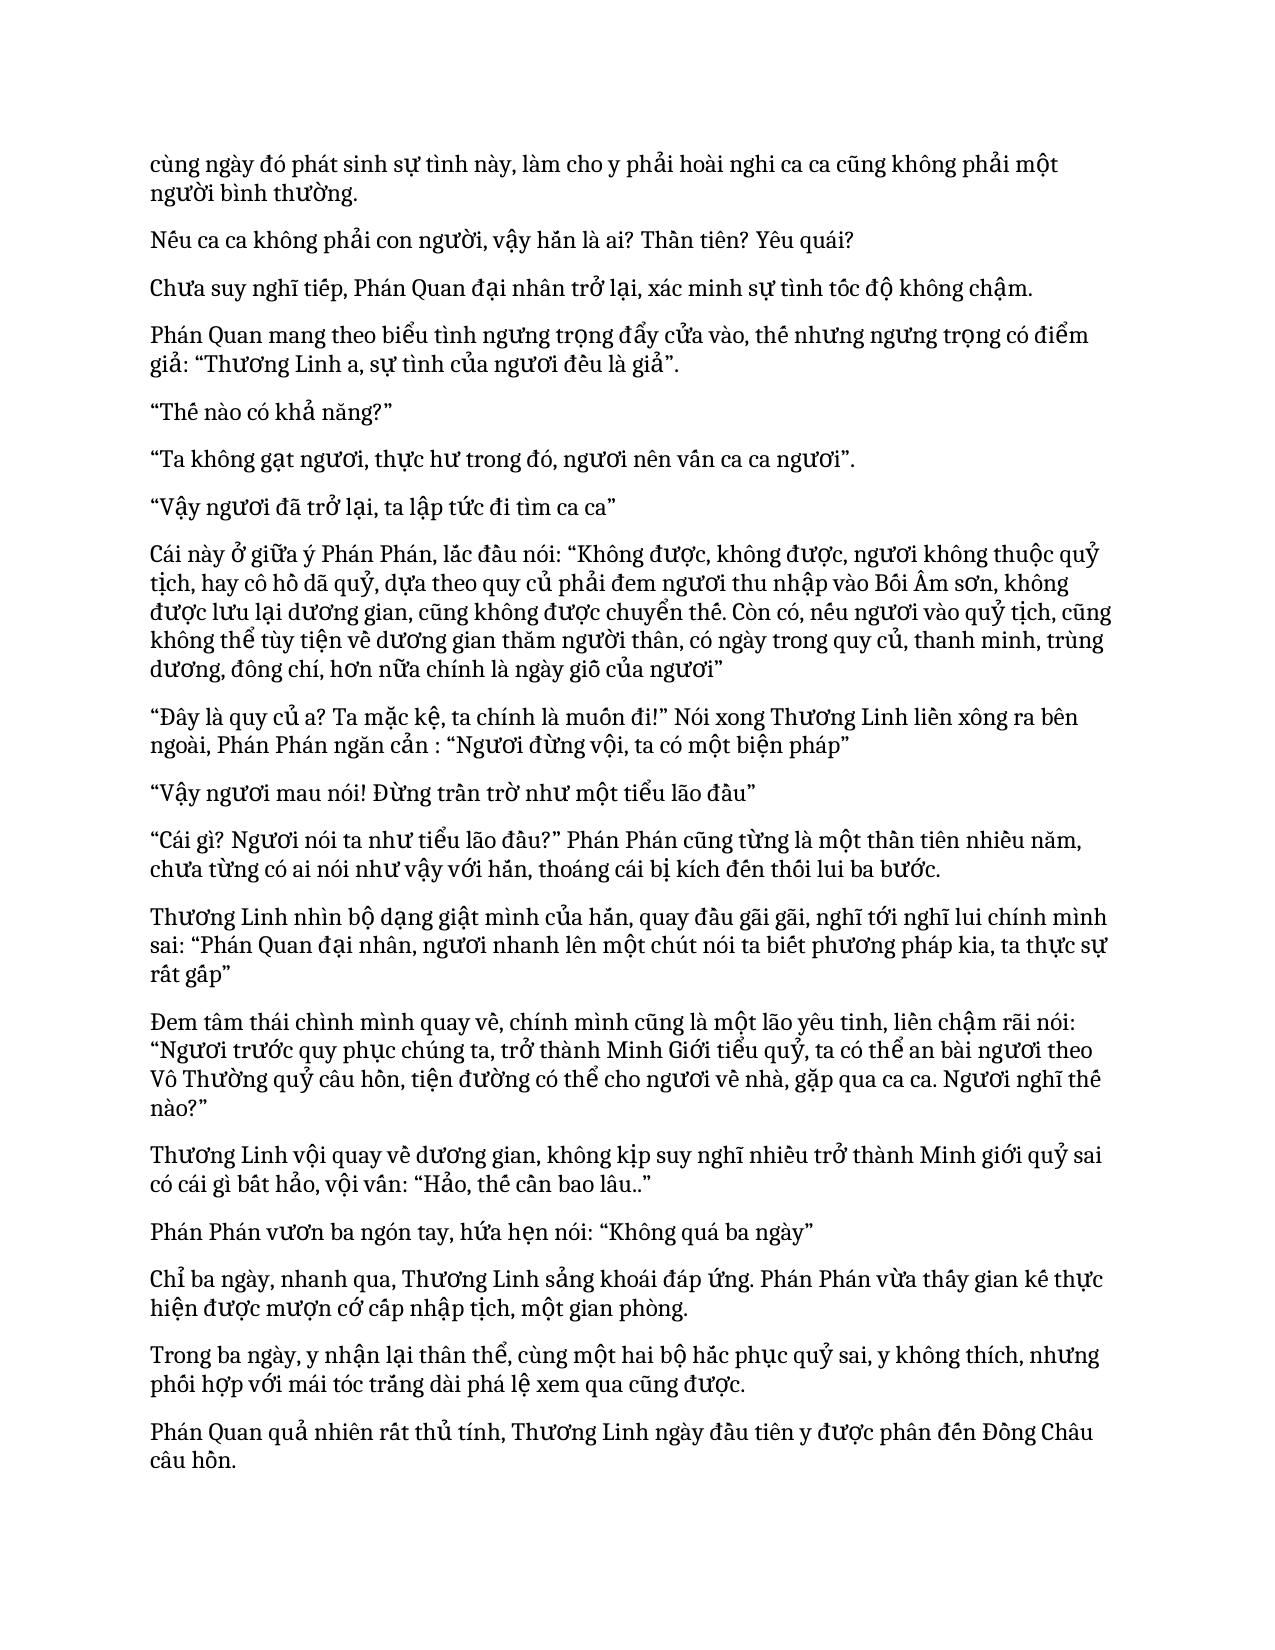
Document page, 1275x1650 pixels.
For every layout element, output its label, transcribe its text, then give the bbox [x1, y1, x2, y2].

text “Thế nào có khả năng?” [150, 397, 1125, 426]
text Chưa suy nghĩ tiếp, Phán Quan đại nhân trở lại, xác minh sự tình tốc độ không chậm. [150, 274, 1125, 302]
text Chỉ ba ngày, nhanh qua, Thương Linh sảng khoái đáp ứng. Phán Phán vừa thấy gian kế thực hiện được mượn cớ cấp nhập tịch, một gian phòng. [150, 1265, 1125, 1322]
text Phán Phán vươn ba ngón tay, hứa hẹn nói: “Không quá ba ngày” [150, 1217, 1125, 1246]
text Phán Quan quả nhiên rất thủ tính, Thương Linh ngày đầu tiên y được phân đến Đồng Châu câu hồn. [150, 1417, 1125, 1475]
text Nếu ca ca không phải con người, vậy hắn là ai? Thần tiên? Yêu quái? [150, 226, 1125, 255]
text Cái này ở giữa ý Phán Phán, lắc đầu nói: “Không được, không được, ngươi không thuộc quỷ tịch, hay cô hồ dã quỷ, dựa theo quy củ phải đem ngươi thu nhập vào Bối Âm sơn, không được lưu lại dương gian, cũng không được chuyển thế. Còn có, nếu ngươi vào quỷ tịch, cũng không thể tùy tiện về dương gian thăm người thân, có ngày trong quy củ, thanh minh, trùng dương, đông chí, hơn nữa chính là ngày giỗ của ngươi” [150, 540, 1125, 684]
text “Vậy ngươi mau nói! Đừng trần trờ như một tiểu lão đầu” [150, 779, 1125, 807]
text “Đây là quy củ a? Ta mặc kệ, ta chính là muốn đi!” Nói xong Thương Linh liền xông ra bên ngoài, Phán Phán ngăn cản : “Ngươi đừng vội, ta có một biện pháp” [150, 702, 1125, 760]
text Thương Linh vội quay về dương gian, không kịp suy nghĩ nhiều trở thành Minh giới quỷ sai có cái gì bất hảo, vội vấn: “Hảo, thế cần bao lâu..” [150, 1141, 1125, 1199]
text Trong ba ngày, y nhận lại thân thể, cùng một hai bộ hắc phục quỷ sai, y không thích, nhưng phối hợp với mái tóc trắng dài phá lệ xem qua cũng được. [150, 1341, 1125, 1399]
text Thương Linh nhìn bộ dạng giật mình của hắn, quay đầu gãi gãi, nghĩ tới nghĩ lui chính mình sai: “Phán Quan đại nhân, ngươi nhanh lên một chút nói ta biết phương pháp kia, ta thực sự rất gấp” [150, 902, 1125, 989]
text “Cái gì? Ngươi nói ta như tiểu lão đầu?” Phán Phán cũng từng là một thần tiên nhiều năm, chưa từng có ai nói như vậy với hắn, thoáng cái bị kích đến thối lui ba bước. [150, 826, 1125, 884]
text “Vậy ngươi đã trở lại, ta lập tức đi tìm ca ca” [150, 492, 1125, 521]
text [150, 150, 1125, 207]
text “Ta không gạt ngươi, thực hư trong đó, ngươi nên vấn ca ca ngươi”. [150, 445, 1125, 474]
text Đem tâm thái chình mình quay về, chính mình cũng là một lão yêu tinh, liền chậm rãi nói: “Ngươi trước quy phục chúng ta, trở thành Minh Giới tiểu quỷ, ta có thể an bài ngươi theo Vô Thường quỷ câu hồn, tiện đường có thể cho ngươi về nhà, gặp qua ca ca. Ngươi nghĩ thế nào?” [150, 1007, 1125, 1122]
text Phán Quan mang theo biểu tình ngưng trọng đẩy cửa vào, thế nhưng ngưng trọng có điểm giả: “Thương Linh a, sự tình của ngươi đều là giả”. [150, 321, 1125, 379]
